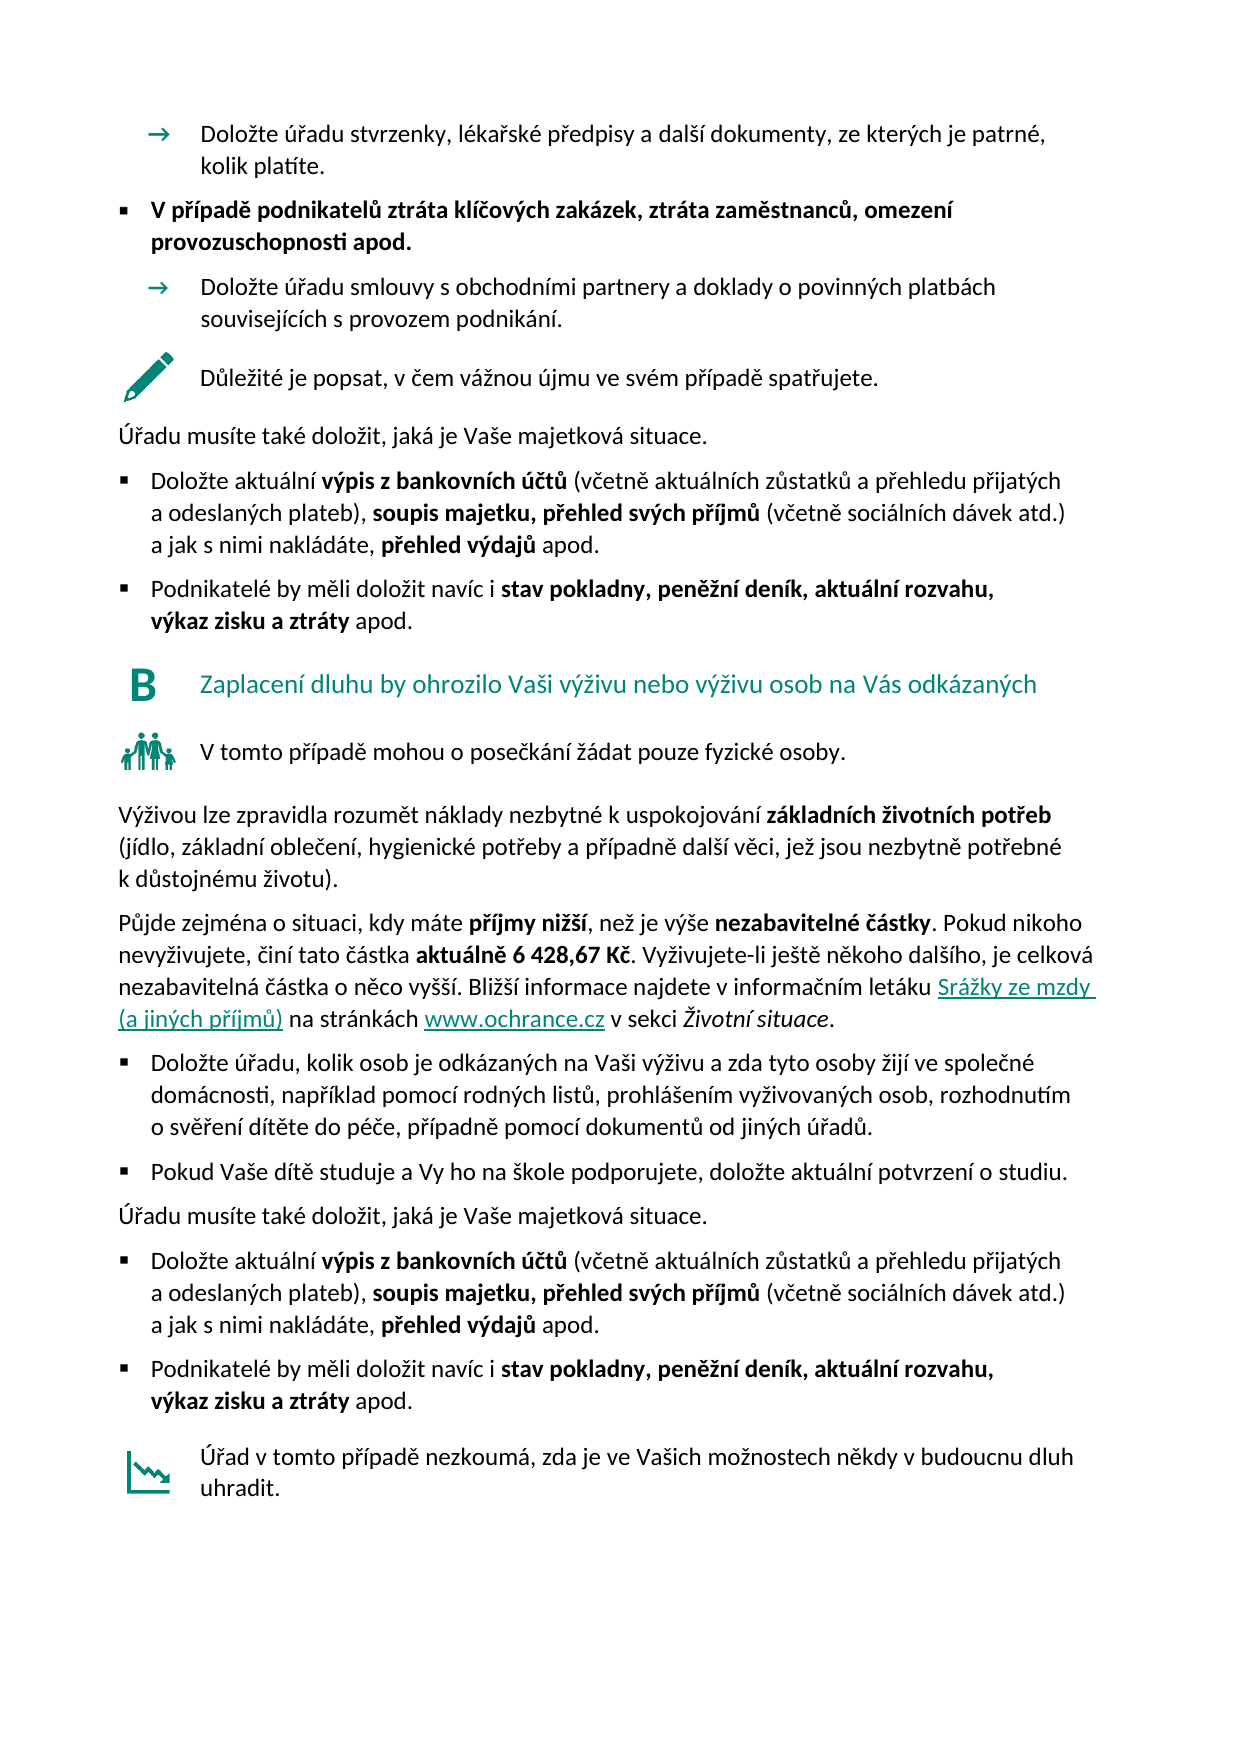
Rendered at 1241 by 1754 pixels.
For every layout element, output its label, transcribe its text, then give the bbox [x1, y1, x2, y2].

list Doložte aktuální výpis z bankovních účtů (včetně aktuálních zůstatků a přehledu přijatých a odeslaných plateb), soupis majetku, přehled svých příjmů (včetně sociálních dávek atd.) a jak s nimi nakládáte, přehled výdajů apod. [118, 1245, 1122, 1339]
text Úřadu musíte také doložit, jaká je Vaše majetková situace. [118, 1201, 1122, 1231]
table_header Úřad v tomto případě nezkoumá, zda je ve Vašich možnostech někdy v budoucnu dluh uhradit. [189, 1430, 1111, 1515]
table_cell V tomto případě mohou o posečkání žádat pouze fyzické osoby. [189, 718, 1107, 786]
picture [118, 347, 178, 407]
list V případě podnikatelů ztráta klíčových zakázek, ztráta zaměstnanců, omezení provozuschopnosti apod. [118, 194, 1122, 257]
picture [118, 721, 178, 781]
list Podnikatelé by měli doložit navíc i stav pokladny, peněžní deník, aktuální rozvahu, výkaz zisku a ztráty apod. [118, 573, 1122, 636]
list Doložte úřadu, kolik osob je odkázaných na Vaši výživu a zda tyto osoby žijí ve společné domácnosti, například pomocí rodných listů, prohlášením vyživovaných osob, rozhodnutím o svěření dítěte do péče, případně pomocí dokumentů od jiných úřadů. [118, 1048, 1122, 1142]
text Doložte úřadu smlouvy s obchodními partnery a doklady o povinných platbách souvisejících s provozem podnikání. [148, 271, 1122, 333]
list Doložte aktuální výpis z bankovních účtů (včetně aktuálních zůstatků a přehledu přijatých a odeslaných plateb), soupis majetku, přehled svých příjmů (včetně sociálních dávek atd.) a jak s nimi nakládáte, přehled výdajů apod. [118, 465, 1122, 559]
picture [118, 1442, 178, 1502]
text Půjde zejména o situaci, kdy máte příjmy nižší, než je výše nezabavitelné částky. Pokud nikoho nevyživujete, činí tato částka aktuálně 6 428,67 Kč. Vyživujete-li ještě někoho dalšího, je celková nezabavitelná částka o něco vyšší. Bližší informace najdete v informačním letáku Srážky ze mzdy (a jiných příjmů) na stránkách www.ochrance.cz v sekci Životní situace. [118, 907, 1122, 1034]
list Podnikatelé by měli doložit navíc i stav pokladny, peněžní deník, aktuální rozvahu, výkaz zisku a ztráty apod. [118, 1353, 1122, 1416]
table_header [107, 335, 189, 420]
table_cell [107, 718, 189, 786]
list Pokud Vaše dítě studuje a Vy ho na škole podporujete, doložte aktuální potvrzení o studiu. [118, 1156, 1122, 1187]
table_header Zaplacení dluhu by ohrozilo Vaši výživu nebo výživu osob na Vás odkázaných [189, 650, 1107, 718]
text Úřadu musíte také doložit, jaká je Vaše majetková situace. [118, 420, 1122, 451]
table_header B [107, 650, 189, 718]
text Doložte úřadu stvrzenky, lékařské předpisy a další dokumenty, ze kterých je patrné, kolik platíte. [148, 118, 1122, 181]
table_header Důležité je popsat, v čem vážnou újmu ve svém případě spatřujete. [189, 335, 1111, 420]
table_header [107, 1430, 189, 1515]
text Výživou lze zpravidla rozumět náklady nezbytné k uspokojování základních životních potřeb (jídlo, základní oblečení, hygienické potřeby a případně další věci, jež jsou nezbytně potřebné k důstojnému životu). [118, 799, 1122, 893]
